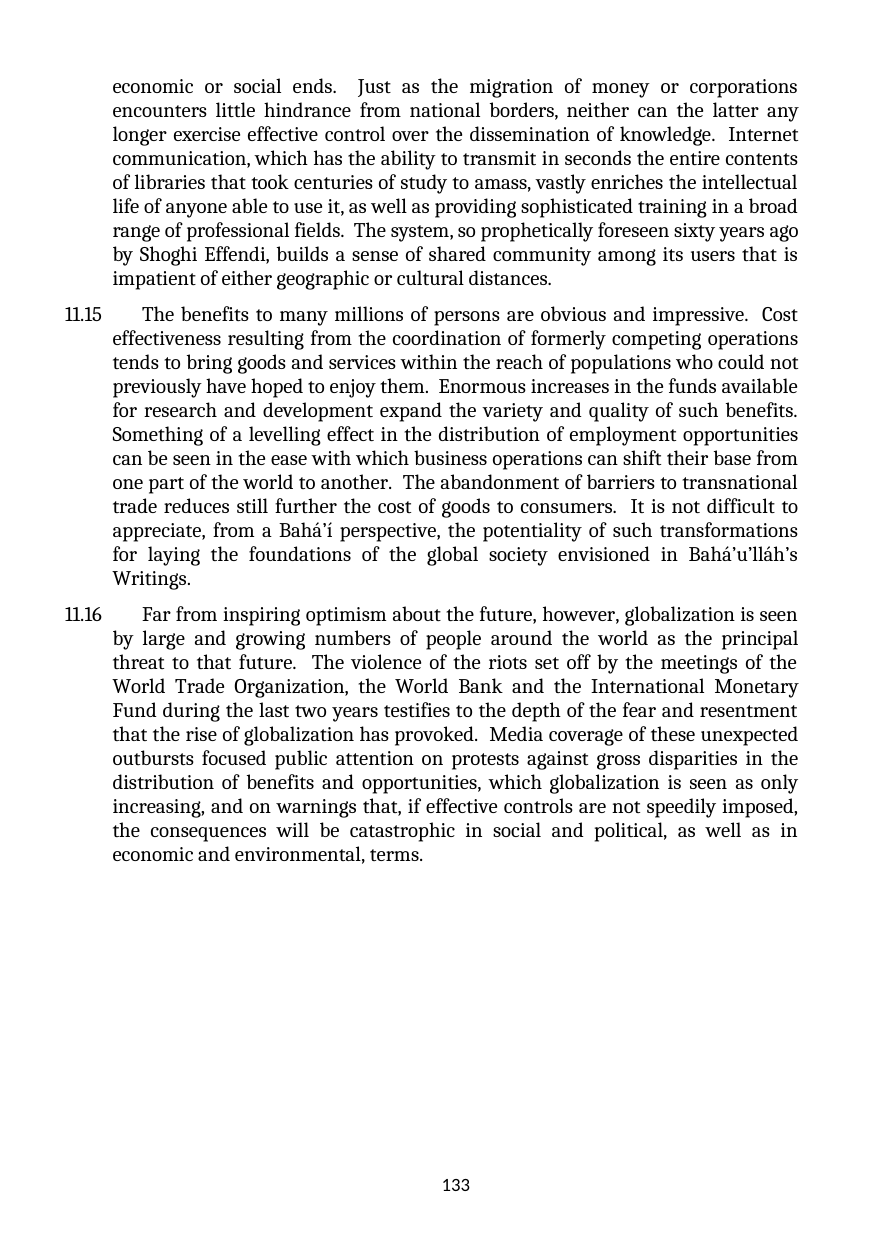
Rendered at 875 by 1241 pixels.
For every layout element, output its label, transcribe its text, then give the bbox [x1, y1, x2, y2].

text economic or social ends. Just as the migration of money or corporations encounters little hindrance from national borders, neither can the latter any longer exercise effective control over the dissemination of knowledge. Internet communication, which has the ability to transmit in seconds the entire contents of libraries that took centuries of study to amass, vastly enriches the intellectual life of anyone able to use it, as well as providing sophisticated training in a broad range of professional fields. The system, so prophetically foreseen sixty years ago by Shoghi Effendi, builds a sense of shared community among its users that is impatient of either geographic or cultural distances. [112, 75, 799, 291]
text 11.16 Far from inspiring optimism about the future, however, globalization is seen by large and growing numbers of people around the world as the principal threat to that future. The violence of the riots set off by the meetings of the World Trade Organization, the World Bank and the International Monetary Fund during the last two years testifies to the depth of the fear and resentment that the rise of globalization has provoked. Media coverage of these unexpected outbursts focused public attention on protests against gross disparities in the distribution of benefits and opportunities, which globalization is seen as only increasing, and on warnings that, if effective controls are not speedily imposed, the consequences will be catastrophic in social and political, as well as in economic and environmental, terms. [65, 603, 799, 867]
text 11.15 The benefits to many millions of persons are obvious and impressive. Cost effectiveness resulting from the coordination of formerly competing operations tends to bring goods and services within the reach of populations who could not previously have hoped to enjoy them. Enormous increases in the funds available for research and development expand the variety and quality of such benefits. Something of a levelling effect in the distribution of employment opportunities can be seen in the ease with which business operations can shift their base from one part of the world to another. The abandonment of barriers to transnational trade reduces still further the cost of goods to consumers. It is not difficult to appreciate, from a Bahá’í perspective, the potentiality of such transformations for laying the foundations of the global society envisioned in Bahá’u’lláh’s Writings. [65, 303, 799, 591]
